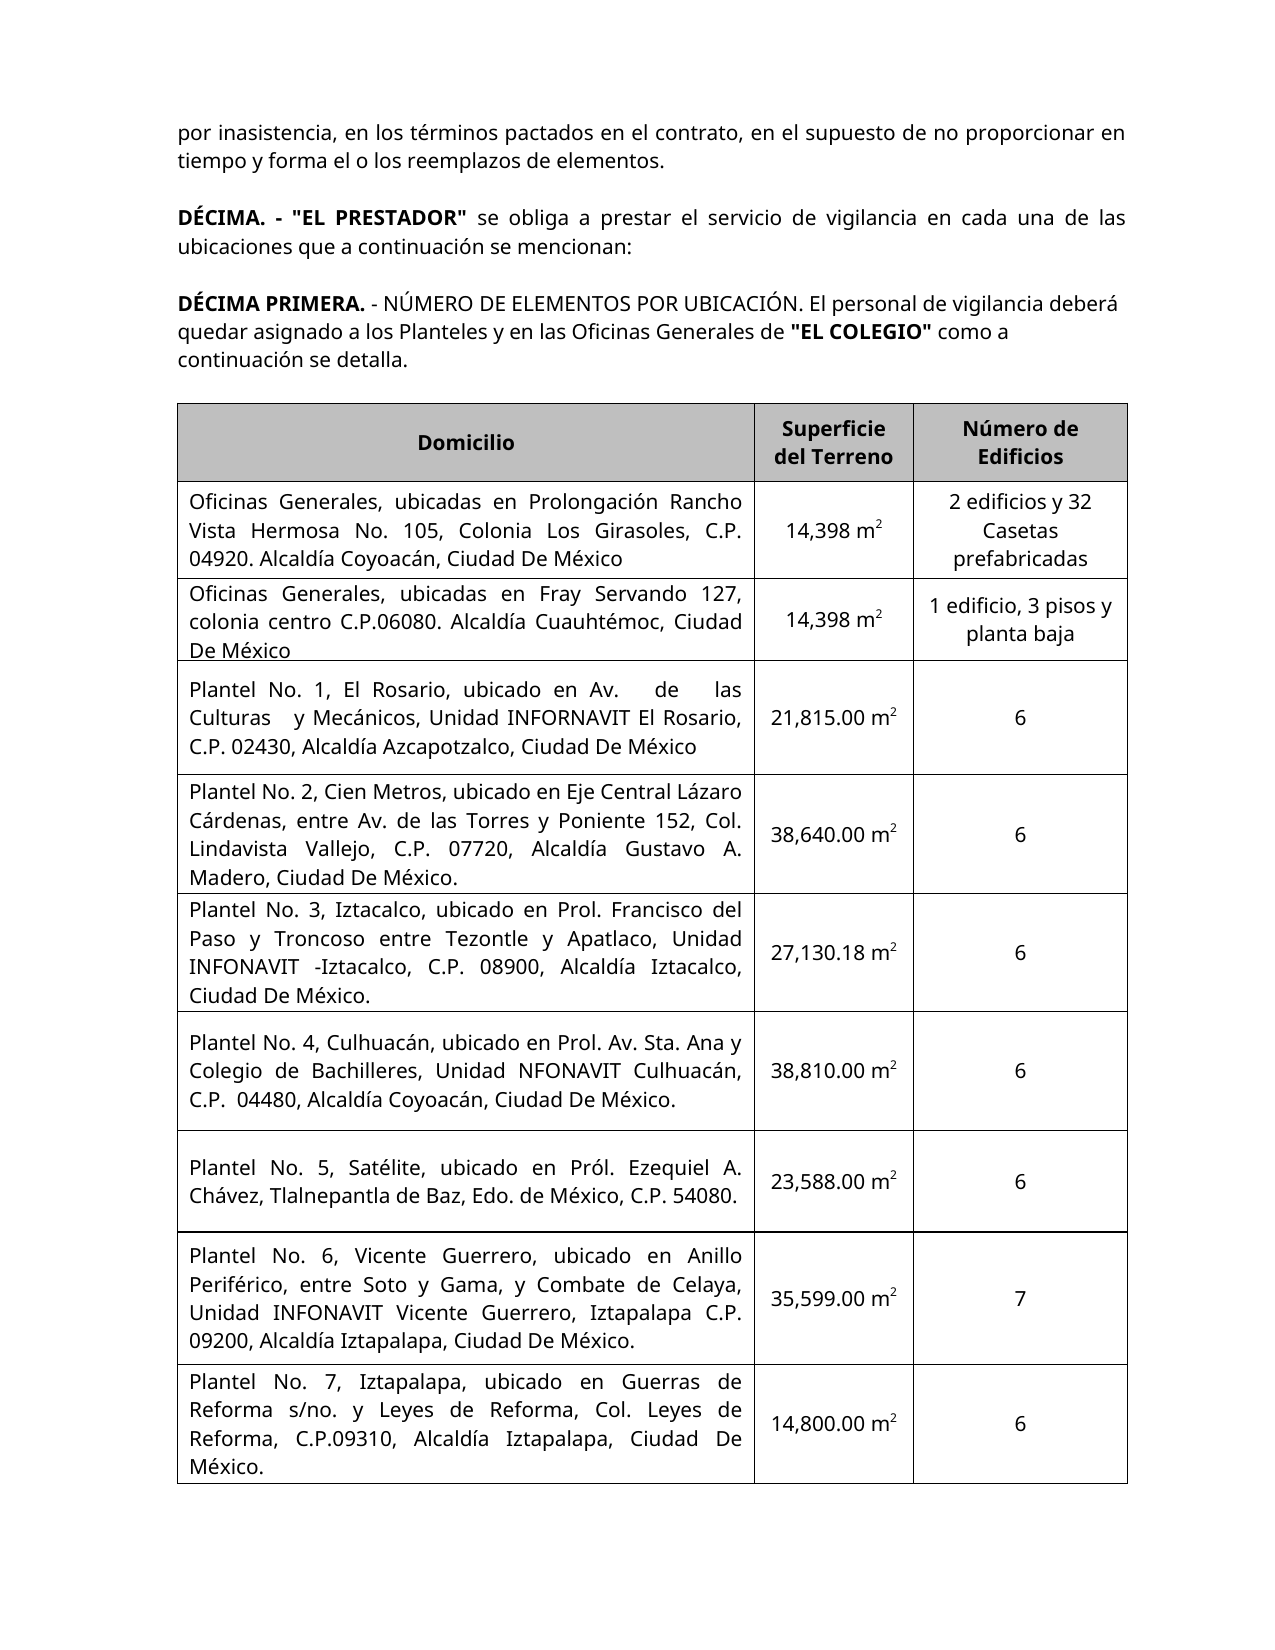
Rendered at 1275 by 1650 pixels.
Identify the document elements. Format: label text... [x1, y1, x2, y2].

table_header Superficie del Terreno [755, 404, 913, 481]
table_cell Plantel No. 6, Vicente Guerrero, ubicado en Anillo Periférico, entre Soto y Gama, y Combate de Celaya, Unidad INFONAVIT Vicente Guerrero, Iztapalapa C.P. 09200, Alcaldía Iztapalapa, Ciudad De México. [178, 1233, 754, 1364]
table_cell 6 [914, 775, 1127, 893]
table_cell 27,130.18 m2 [755, 894, 913, 1011]
table_cell Plantel No. 2, Cien Metros, ubicado en Eje Central Lázaro Cárdenas, entre Av. de las Torres y Poniente 152, Col. Lindavista Vallejo, C.P. 07720, Alcaldía Gustavo A. Madero, Ciudad De México. [178, 775, 754, 893]
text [177, 118, 1128, 175]
table_cell 23,588.00 m2 [755, 1131, 913, 1231]
table_cell Plantel No. 4, Culhuacán, ubicado en Prol. Av. Sta. Ana y Colegio de Bachilleres, Unidad NFONAVIT Culhuacán, C.P. 04480, Alcaldía Coyoacán, Ciudad De México. [178, 1012, 754, 1130]
table_cell 14,800.00 m2 [755, 1365, 913, 1482]
table_cell 6 [914, 1131, 1127, 1231]
table_cell 1 edificio, 3 pisos y planta baja [914, 579, 1127, 660]
table_cell 6 [914, 1365, 1127, 1482]
table_cell 6 [914, 894, 1127, 1011]
table_header Número de Edificios [914, 404, 1127, 481]
table_cell 38,810.00 m2 [755, 1012, 913, 1130]
table_cell 2 edificios y 32 Casetas prefabricadas [914, 482, 1127, 578]
table_cell Plantel No. 5, Satélite, ubicado en Pról. Ezequiel A. Chávez, Tlalnepantla de Baz, Edo. de México, C.P. 54080. [178, 1131, 754, 1231]
table_cell 35,599.00 m2 [755, 1233, 913, 1364]
table_cell 6 [914, 1012, 1127, 1130]
table_cell Oficinas Generales, ubicadas en Fray Servando 127, colonia centro C.P.06080. Alcaldía Cuauhtémoc, Ciudad De México [178, 579, 754, 660]
table_cell Plantel No. 7, Iztapalapa, ubicado en Guerras de Reforma s/no. y Leyes de Reforma, Col. Leyes de Reforma, C.P.09310, Alcaldía Iztapalapa, Ciudad De México. [178, 1365, 754, 1482]
table_cell 14,398 m2 [755, 482, 913, 578]
table_cell 21,815.00 m2 [755, 661, 913, 774]
table_cell Oficinas Generales, ubicadas en Prolongación Rancho Vista Hermosa No. 105, Colonia Los Girasoles, C.P. 04920. Alcaldía Coyoacán, Ciudad De México [178, 482, 754, 578]
table_cell Plantel No. 1, El Rosario, ubicado en Av. de las Culturas y Mecánicos, Unidad INFORNAVIT El Rosario, C.P. 02430, Alcaldía Azcapotzalco, Ciudad De México [178, 661, 754, 774]
table_cell Plantel No. 3, Iztacalco, ubicado en Prol. Francisco del Paso y Troncoso entre Tezontle y Apatlaco, Unidad INFONAVIT -Iztacalco, C.P. 08900, Alcaldía Iztacalco, Ciudad De México. [178, 894, 754, 1011]
table_cell 6 [914, 661, 1127, 774]
text DÉCIMA. - "EL PRESTADOR" se obliga a prestar el servicio de vigilancia en cada una de las ubicaciones que a continuación se mencionan: [177, 203, 1128, 260]
table_header Domicilio [178, 404, 754, 481]
table_cell 38,640.00 m2 [755, 775, 913, 893]
table_cell 14,398 m2 [755, 579, 913, 660]
table_cell 7 [914, 1233, 1127, 1364]
text DÉCIMA PRIMERA. - NÚMERO DE ELEMENTOS POR UBICACIÓN. El personal de vigilancia deberá quedar asignado a los Planteles y en las Oficinas Generales de "EL COLEGIO" como a continuación se detalla. [177, 289, 1128, 374]
